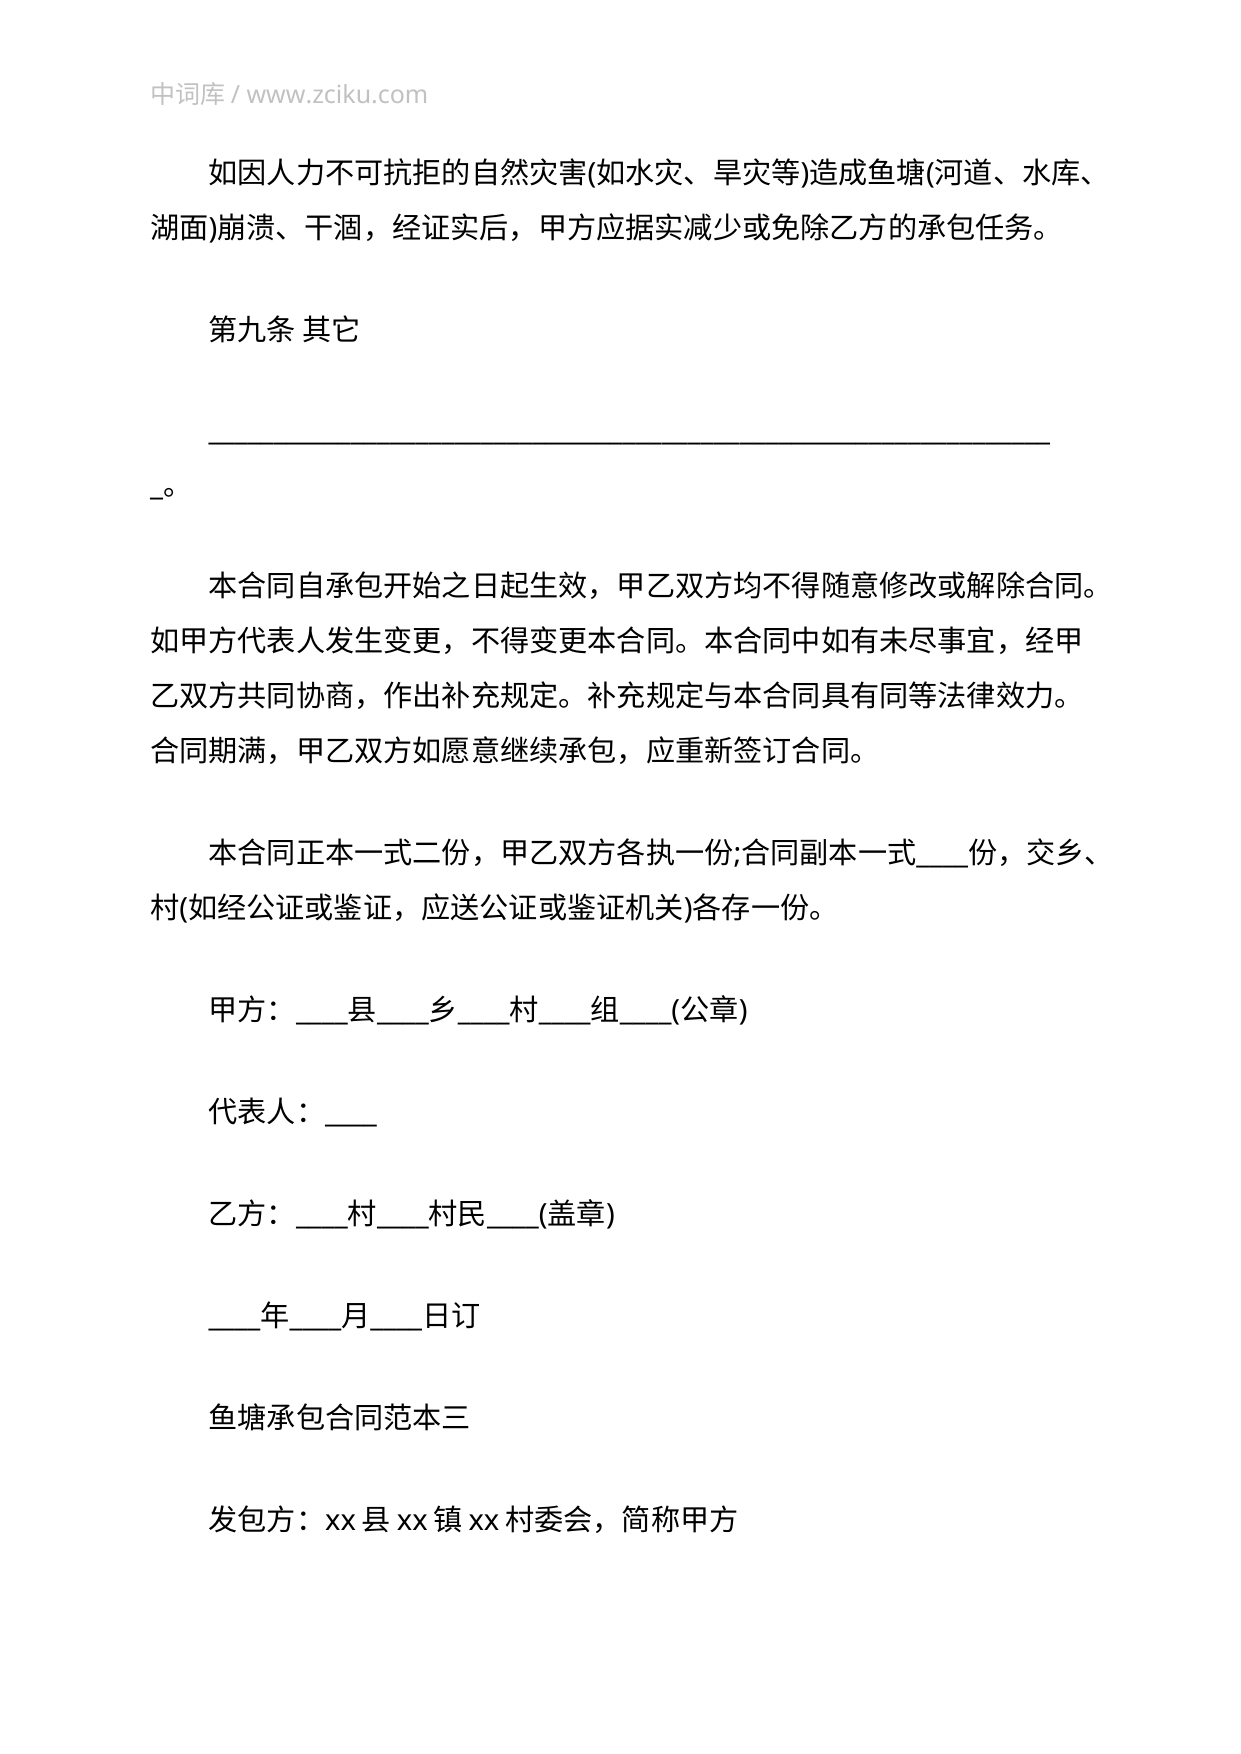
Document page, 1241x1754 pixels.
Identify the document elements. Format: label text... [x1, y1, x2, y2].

text 发包方：xx县xx镇xx村委会，简称甲方 [150, 1496, 1090, 1538]
text 乙方：____村____村民____(盖章) [150, 1190, 1090, 1233]
text 第九条 其它 [150, 307, 1090, 349]
text 本合同正本一式二份，甲乙双方各执一份;合同副本一式____份，交乡、村(如经公证或鉴证，应送公证或鉴证机关)各存一份。 [150, 829, 1090, 927]
text __________________________________________________________________。 [150, 409, 1090, 503]
text 代表人：____ [150, 1088, 1090, 1131]
text 鱼塘承包合同范本三 [150, 1394, 1090, 1437]
text 甲方：____县____乡____村____组____(公章) [150, 986, 1090, 1029]
text 如因人力不可抗拒的自然灾害(如水灾、旱灾等)造成鱼塘(河道、水库、湖面)崩溃、干涸，经证实后，甲方应据实减少或免除乙方的承包任务。 [150, 150, 1090, 247]
text 本合同自承包开始之日起生效，甲乙双方均不得随意修改或解除合同。如甲方代表人发生变更，不得变更本合同。本合同中如有未尽事宜，经甲乙双方共同协商，作出补充规定。补充规定与本合同具有同等法律效力。合同期满，甲乙双方如愿意继续承包，应重新签订合同。 [150, 563, 1090, 770]
text ____年____月____日订 [150, 1292, 1090, 1335]
